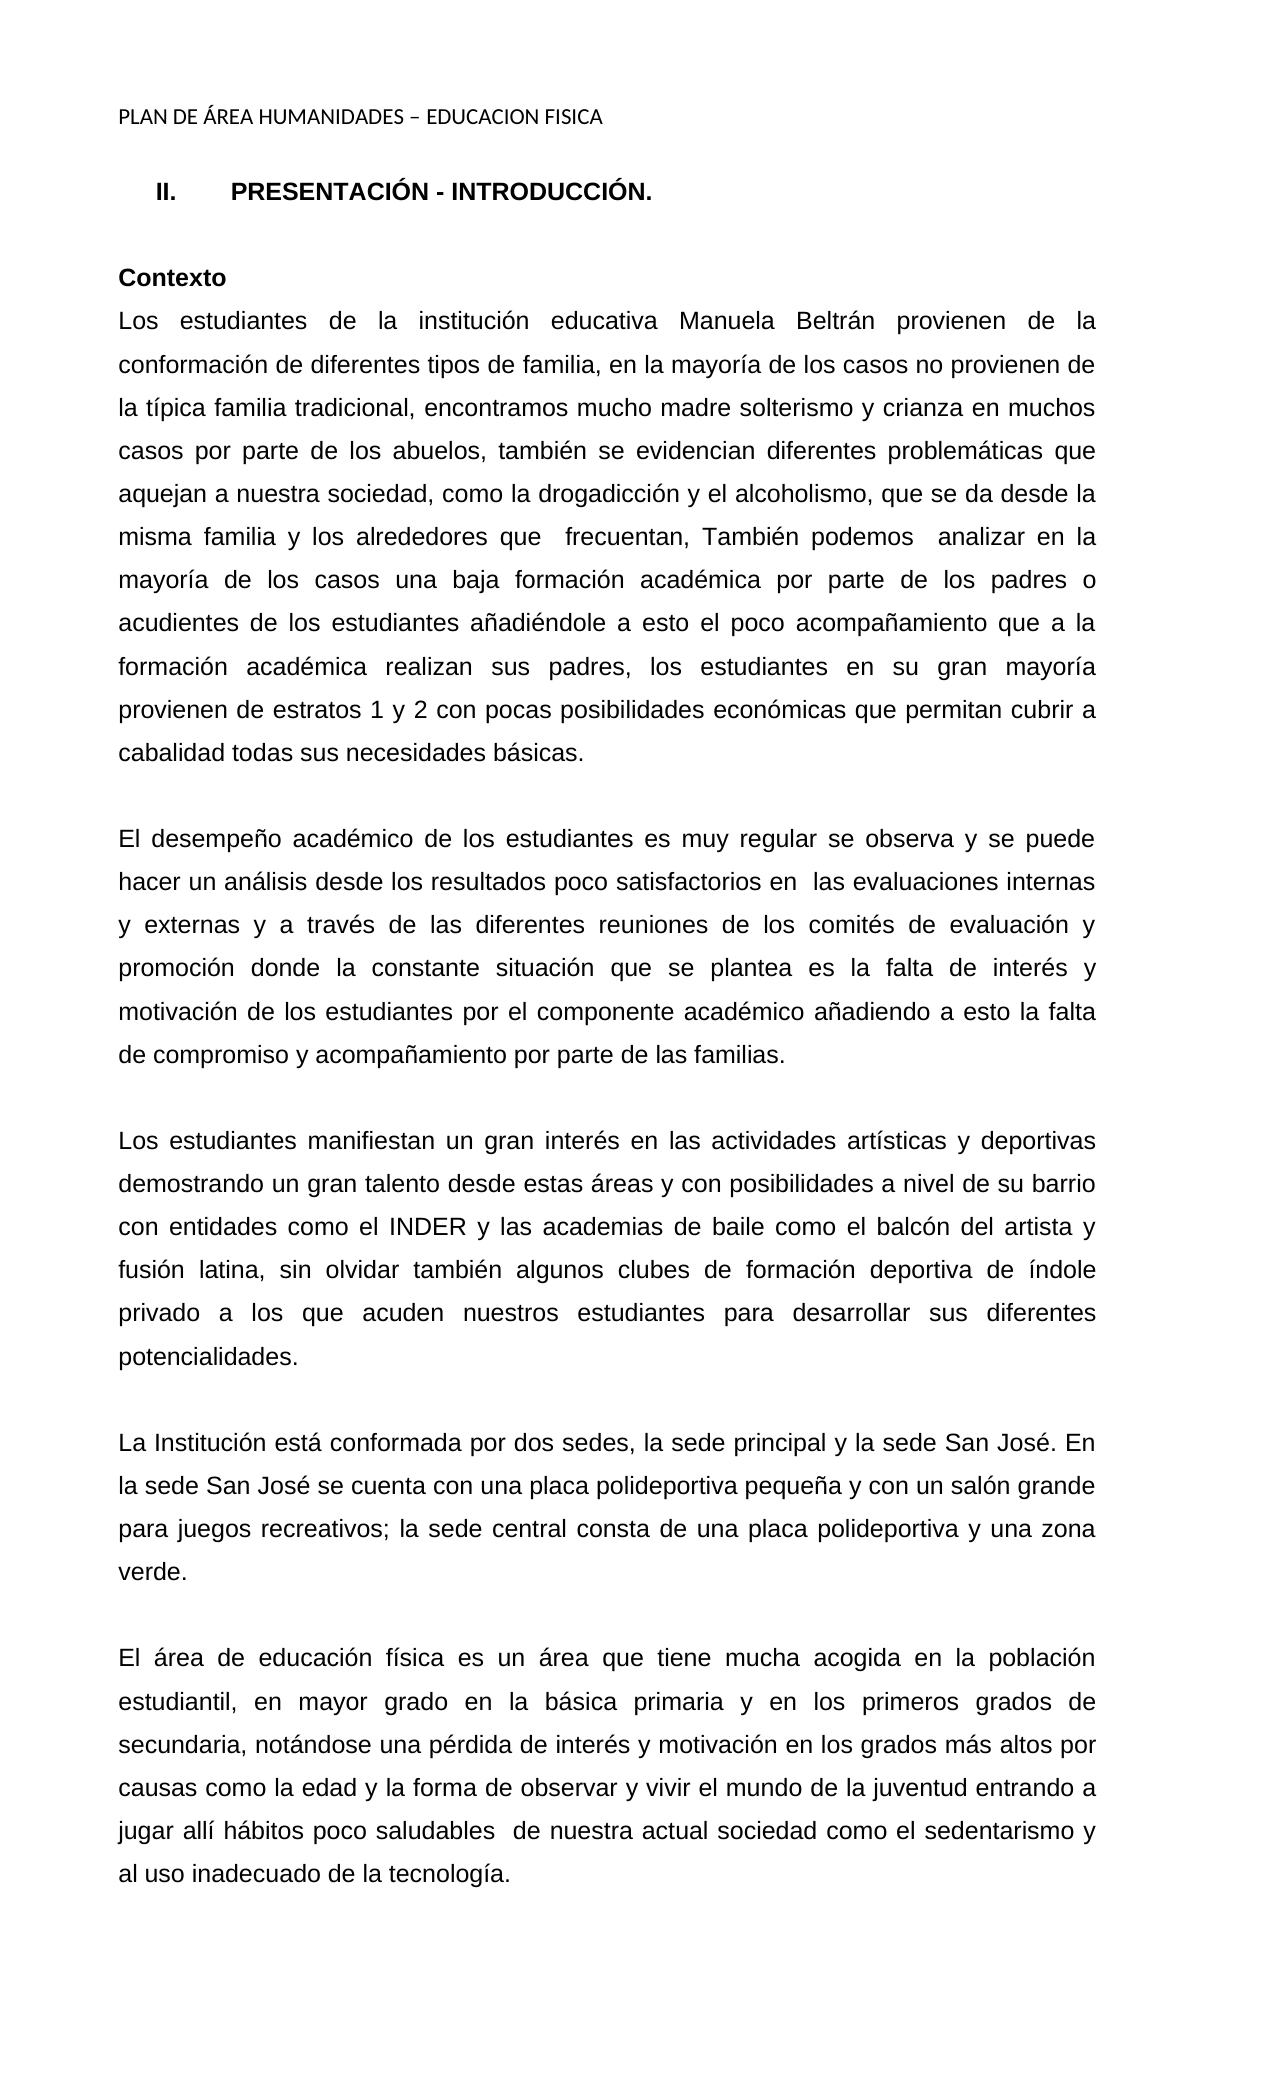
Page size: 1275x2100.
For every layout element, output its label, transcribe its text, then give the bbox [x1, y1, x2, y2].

text Los estudiantes de la institución educativa Manuela Beltrán provienen de la conformación de diferentes tipos de familia, en la mayoría de los casos no provienen de la típica familia tradicional, encontramos mucho madre solterismo y crianza en muchos casos por parte de los abuelos, también se evidencian diferentes problemáticas que aquejan a nuestra sociedad, como la drogadicción y el alcoholismo, que se da desde la misma familia y los alrededores que frecuentan, También podemos analizar en la mayoría de los casos una baja formación académica por parte de los padres o acudientes de los estudiantes añadiéndole a esto el poco acompañamiento que a la formación académica realizan sus padres, los estudiantes en su gran mayoría provienen de estratos 1 y 2 con pocas posibilidades económicas que permitan cubrir a cabalidad todas sus necesidades básicas. [118, 307, 1098, 767]
text Contexto [118, 263, 1098, 292]
text La Institución está conformada por dos sedes, la sede principal y la sede San José. En la sede San José se cuenta con una placa polideportiva pequeña y con un salón grande para juegos recreativos; la sede central consta de una placa polideportiva y una zona verde. [118, 1428, 1098, 1586]
text Los estudiantes manifiestan un gran interés en las actividades artísticas y deportivas demostrando un gran talento desde estas áreas y con posibilidades a nivel de su barrio con entidades como el INDER y las academias de baile como el balcón del artista y fusión latina, sin olvidar también algunos clubes de formación deportiva de índole privado a los que acuden nuestros estudiantes para desarrollar sus diferentes potencialidades. [118, 1126, 1098, 1370]
list PRESENTACIÓN - INTRODUCCIÓN. [156, 177, 1098, 206]
text El desempeño académico de los estudiantes es muy regular se observa y se puede hacer un análisis desde los resultados poco satisfactorios en las evaluaciones internas y externas y a través de las diferentes reuniones de los comités de evaluación y promoción donde la constante situación que se plantea es la falta de interés y motivación de los estudiantes por el componente académico añadiendo a esto la falta de compromiso y acompañamiento por parte de las familias. [118, 824, 1098, 1068]
text El área de educación física es un área que tiene mucha acogida en la población estudiantil, en mayor grado en la básica primaria y en los primeros grados de secundaria, notándose una pérdida de interés y motivación en los grados más altos por causas como la edad y la forma de observar y vivir el mundo de la juventud entrando a jugar allí hábitos poco saludables de nuestra actual sociedad como el sedentarismo y al uso inadecuado de la tecnología. [118, 1643, 1098, 1888]
